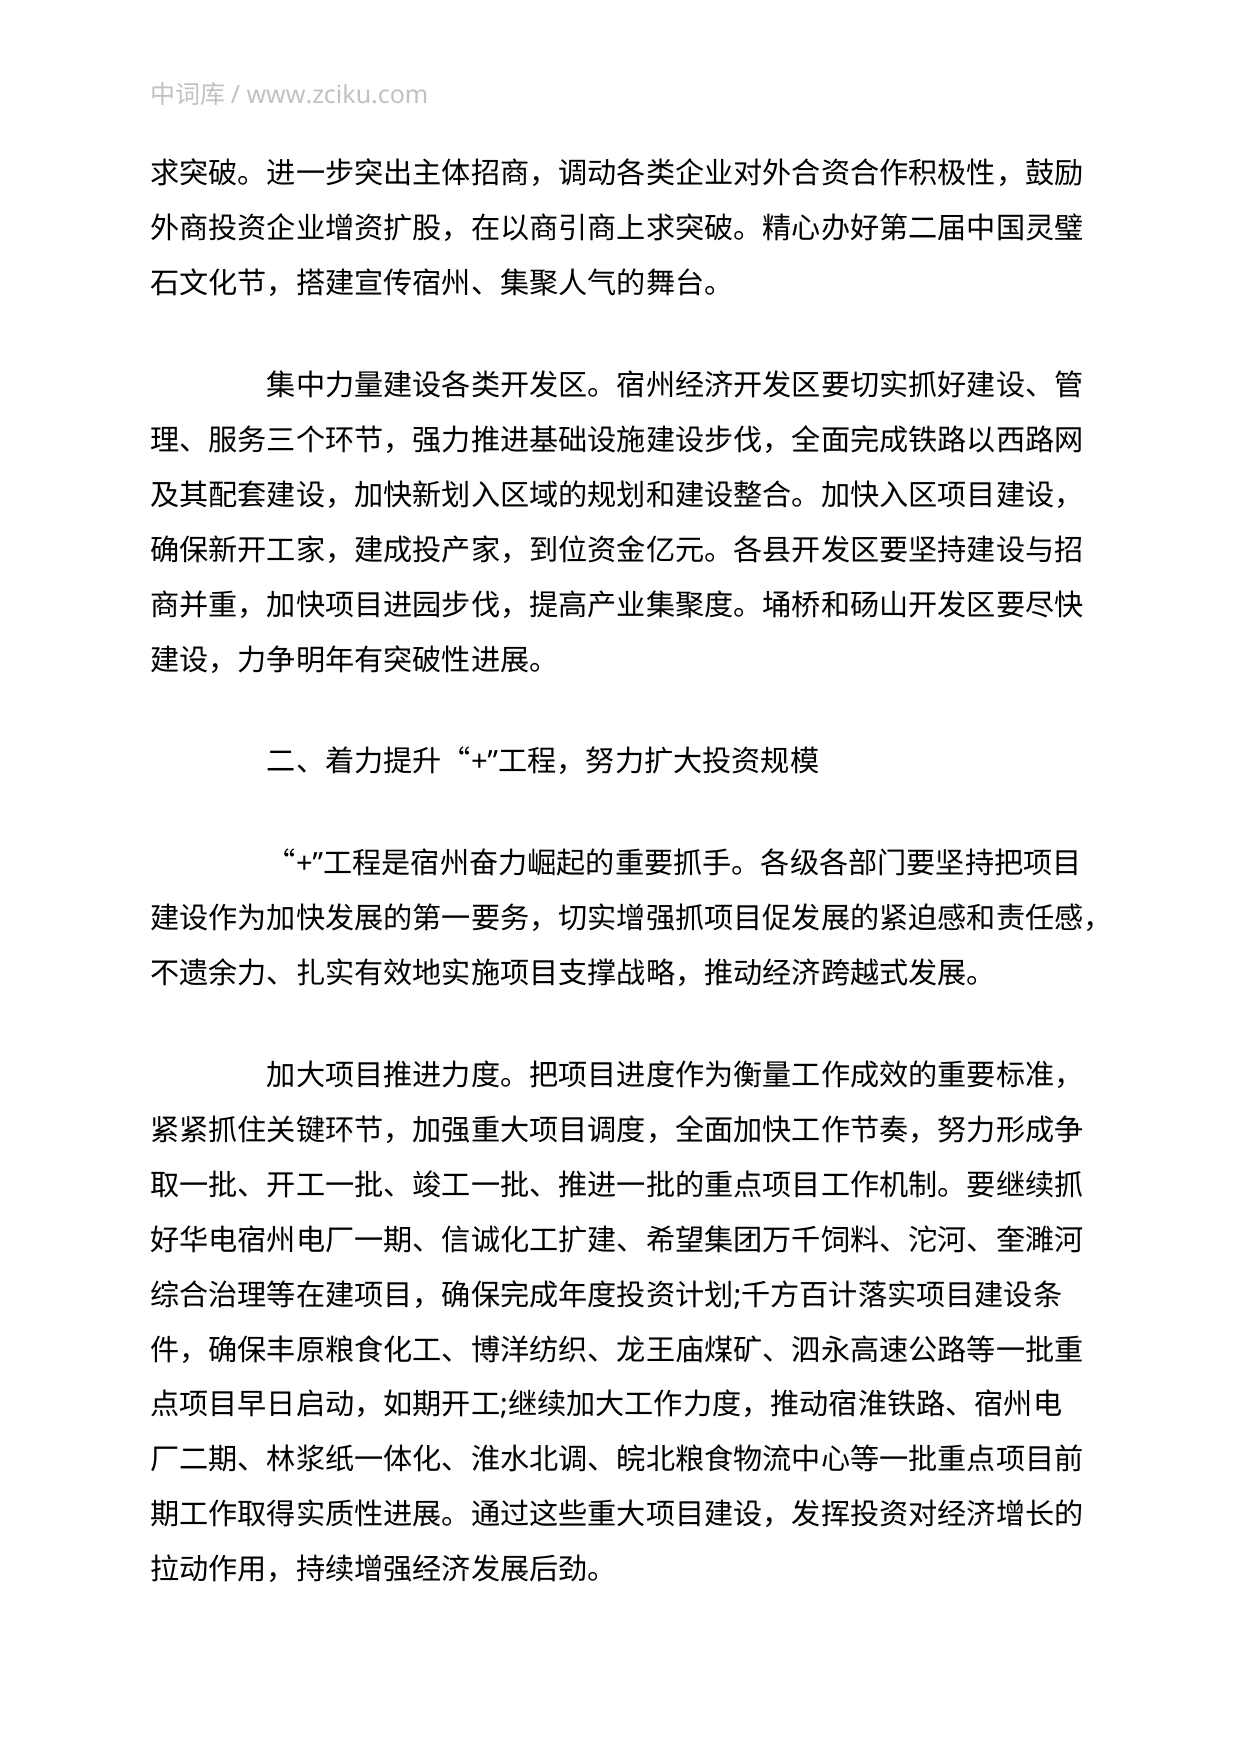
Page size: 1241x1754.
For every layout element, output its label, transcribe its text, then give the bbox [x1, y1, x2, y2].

text 集中力量建设各类开发区。宿州经济开发区要切实抓好建设、管理、服务三个环节，强力推进基础设施建设步伐，全面完成铁路以西路网及其配套建设，加快新划入区域的规划和建设整合。加快入区项目建设，确保新开工家，建成投产家，到位资金亿元。各县开发区要坚持建设与招商并重，加快项目进园步伐，提高产业集聚度。埇桥和砀山开发区要尽快建设，力争明年有突破性进展。 [150, 362, 1090, 678]
text “+”工程是宿州奋力崛起的重要抓手。各级各部门要坚持把项目建设作为加快发展的第一要务，切实增强抓项目促发展的紧迫感和责任感，不遗余力、扎实有效地实施项目支撑战略，推动经济跨越式发展。 [150, 840, 1090, 992]
text 二、着力提升“+”工程，努力扩大投资规模 [150, 738, 1090, 780]
text 加大项目推进力度。把项目进度作为衡量工作成效的重要标准，紧紧抓住关键环节，加强重大项目调度，全面加快工作节奏，努力形成争取一批、开工一批、竣工一批、推进一批的重点项目工作机制。要继续抓好华电宿州电厂一期、信诚化工扩建、希望集团万千饲料、沱河、奎濉河综合治理等在建项目，确保完成年度投资计划;千方百计落实项目建设条件，确保丰原粮食化工、博洋纺织、龙王庙煤矿、泗永高速公路等一批重点项目早日启动，如期开工;继续加大工作力度，推动宿淮铁路、宿州电厂二期、林浆纸一体化、淮水北调、皖北粮食物流中心等一批重点项目前期工作取得实质性进展。通过这些重大项目建设，发挥投资对经济增长的拉动作用，持续增强经济发展后劲。 [150, 1051, 1090, 1588]
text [150, 150, 1090, 302]
